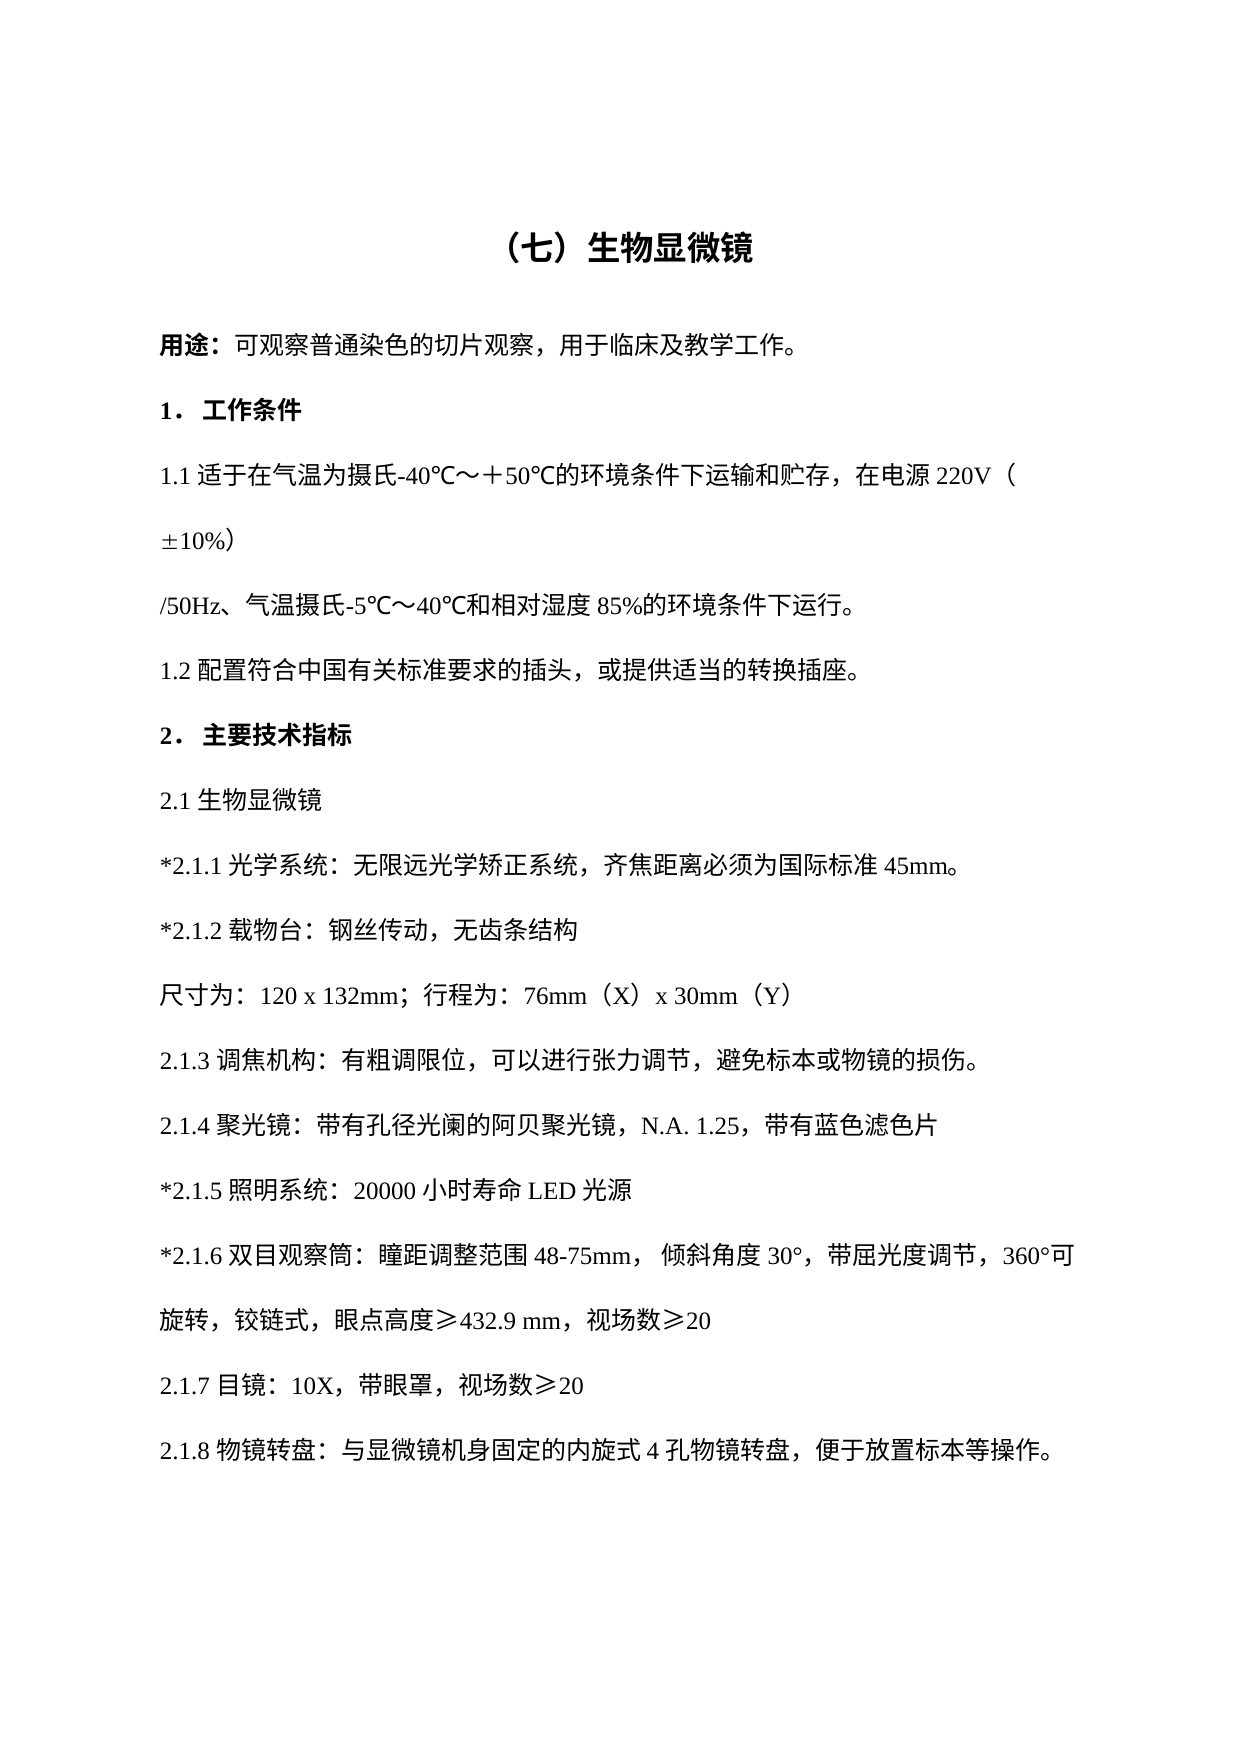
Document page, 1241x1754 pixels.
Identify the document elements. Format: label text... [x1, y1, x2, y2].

text *2.1.1 光学系统：无限远光学矫正系统，齐焦距离必须为国际标准 45mm。 [159, 831, 1081, 896]
text *2.1.5 照明系统：20000 小时寿命 LED 光源 [159, 1156, 1081, 1221]
text 1.2 配置符合中国有关标准要求的插头，或提供适当的转换插座。 [159, 636, 1081, 701]
text 10%） [159, 506, 1081, 571]
text /50Hz、气温摄氏-5℃～40℃和相对湿度 85%的环境条件下运行。 [159, 571, 1081, 636]
text *2.1.6 双目观察筒：瞳距调整范围 48-75mm， 倾斜角度 30°，带屈光度调节，360°可 [159, 1221, 1081, 1286]
text 2.1.3 调焦机构：有粗调限位，可以进行张力调节，避免标本或物镜的损伤。 [159, 1026, 1081, 1091]
text *2.1.2 载物台：钢丝传动，无齿条结构 [159, 896, 1081, 961]
text 2.1.4 聚光镜：带有孔径光阑的阿贝聚光镜，N.A. 1.25，带有蓝色滤色片 [159, 1091, 1081, 1156]
text 2.1.7 目镜：10X，带眼罩，视场数≥20 [159, 1351, 1081, 1416]
text 2.1 生物显微镜 [159, 766, 1081, 831]
text 2． 主要技术指标 [159, 701, 1081, 766]
text 旋转，铰链式，眼点高度≥432.9 mm，视场数≥20 [159, 1286, 1081, 1351]
list （七）生物显微镜 [159, 214, 1081, 279]
text 1.1 适于在气温为摄氏-40℃～＋50℃的环境条件下运输和贮存，在电源 220V（ [159, 441, 1081, 506]
text 2.1.8 物镜转盘：与显微镜机身固定的内旋式 4 孔物镜转盘，便于放置标本等操作。 [159, 1416, 1081, 1481]
text 尺寸为：120 x 132mm；行程为：76mm（X）x 30mm（Y） [159, 961, 1081, 1026]
text 用途：可观察普通染色的切片观察，用于临床及教学工作。 [159, 311, 1081, 376]
text 1． 工作条件 [159, 376, 1081, 441]
